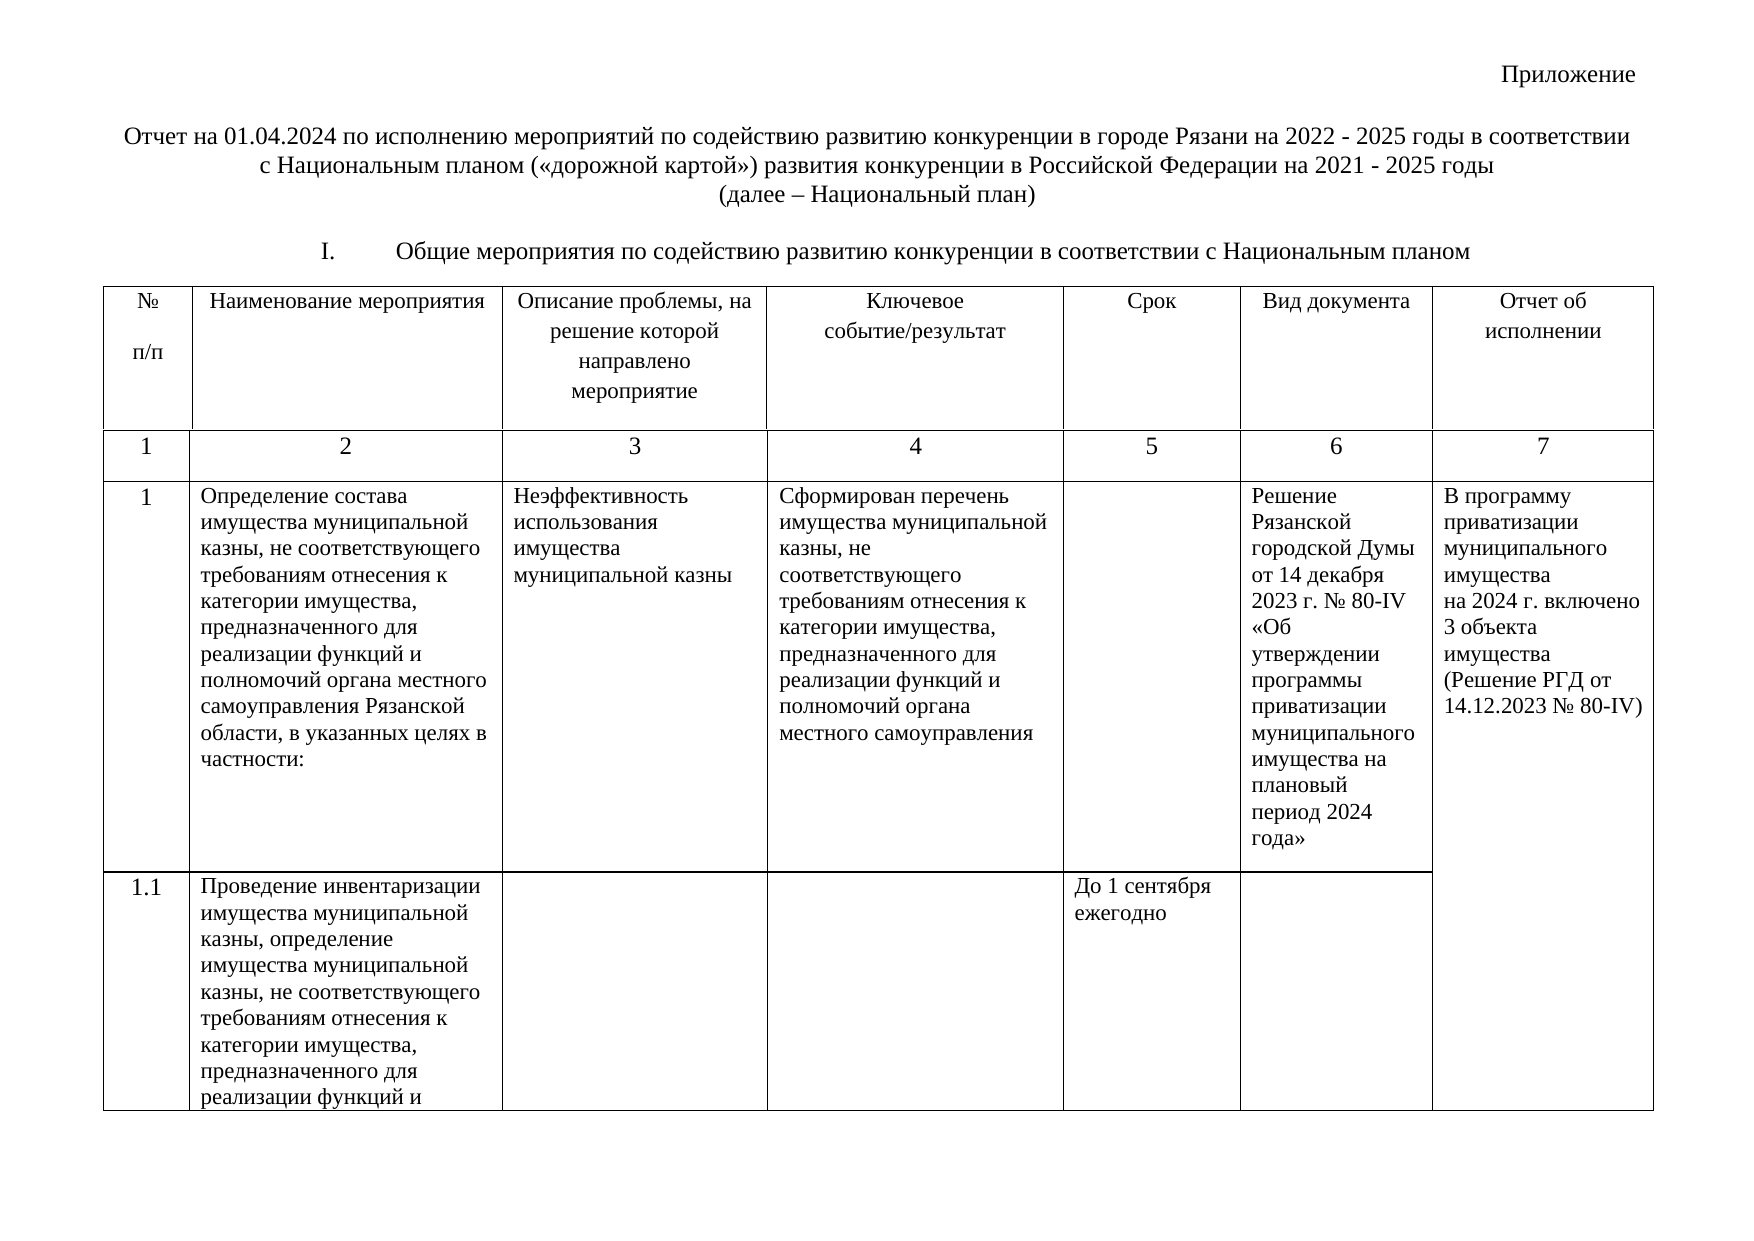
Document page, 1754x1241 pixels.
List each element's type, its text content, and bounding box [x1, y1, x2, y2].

table_header 6 [1241, 431, 1432, 481]
text (далее – Национальный план) [118, 179, 1636, 208]
text Приложение [118, 59, 1636, 88]
table_header № п/п [104, 287, 192, 429]
table_cell В программу приватизации муниципального имущества на 2024 г. включено 3 объекта имущества (Решение РГД от 14.12.2023 № 80-IV) [1433, 482, 1653, 1110]
table_header Наименование мероприятия [193, 287, 502, 429]
table_header 7 [1433, 431, 1653, 481]
table_cell Решение Рязанской городской Думы от 14 декабря 2023 г. № 80-IV «Об утверждении программы приватизации муниципального имущества на плановый период 2024 года» [1241, 482, 1432, 871]
table_cell 1.1 [104, 873, 189, 1110]
table_header Ключевое событие/результат [767, 287, 1063, 429]
table_header Отчет об исполнении [1433, 287, 1653, 429]
table_header 1 [104, 431, 189, 481]
table_cell [1241, 873, 1432, 1110]
table_cell [503, 873, 767, 1110]
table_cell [190, 873, 502, 1110]
table_header Срок [1064, 287, 1240, 429]
table_cell Определение состава имущества муниципальной казны, не соответствующего требованиям отнесения к категории имущества, предназначенного для реализации функций и полномочий органа местного самоуправления Рязанской области, в указанных целях в частности: [190, 482, 502, 871]
table_header 4 [768, 431, 1063, 481]
table_header Вид документа [1241, 287, 1432, 429]
table_header 3 [503, 431, 767, 481]
text Отчет на 01.04.2024 по исполнению мероприятий по содействию развитию конкуренции в городе Рязани на 2022 - 2025 годы в соответствии с Национальным планом («дорожной картой») развития конкуренции в Российской Федерации на 2021 - 2025 годы [118, 121, 1636, 179]
table_header Описание проблемы, на решение которой направлено мероприятие [503, 287, 766, 429]
list Общие мероприятия по содействию развитию конкуренции в соответствии с Национальным планом [156, 236, 1636, 265]
table_header 5 [1064, 431, 1240, 481]
table_cell Сформирован перечень имущества муниципальной казны, не соответствующего требованиям отнесения к категории имущества, предназначенного для реализации функций и полномочий органа местного самоуправления [768, 482, 1063, 871]
table_cell Неэффективность использования имущества муниципальной казны [503, 482, 767, 871]
table_cell 1 [104, 482, 189, 871]
table_cell До 1 сентября ежегодно [1064, 873, 1240, 1110]
table_cell [768, 873, 1063, 1110]
table_header 2 [190, 431, 502, 481]
table_cell [1064, 482, 1240, 871]
